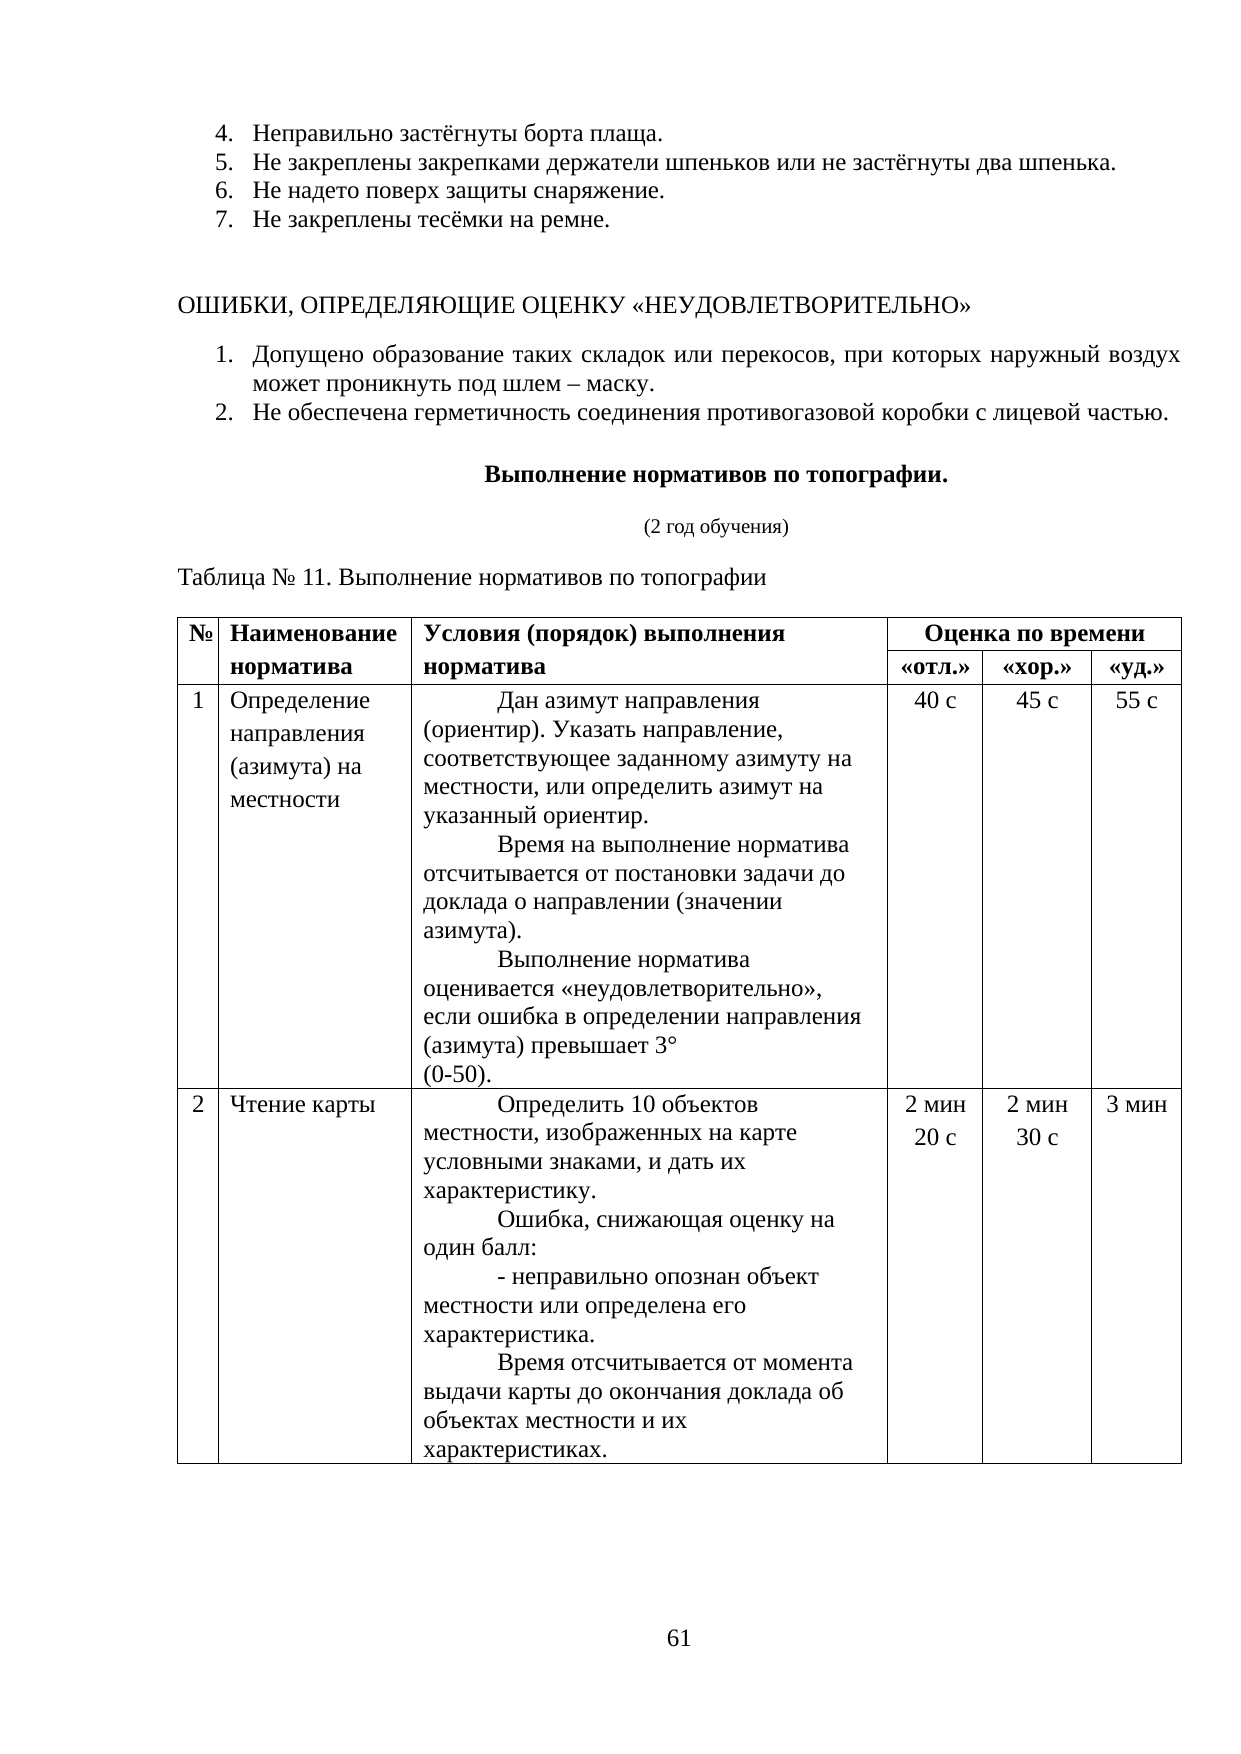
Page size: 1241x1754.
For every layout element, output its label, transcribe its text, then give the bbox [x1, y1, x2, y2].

table_cell 3 мин [1092, 1089, 1181, 1462]
text ОШИБКИ, ОПРЕДЕЛЯЮЩИЕ ОЦЕНКУ «НЕУДОВЛЕТВОРИТЕЛЬНО» [177, 287, 1181, 319]
text (2 год обучения) [177, 514, 1181, 538]
list Не закреплены тесёмки на ремне. [215, 204, 1181, 233]
table_cell Определение направления (азимута) на местности [219, 685, 411, 1088]
table_cell 2 мин 30 с [983, 1089, 1091, 1462]
table_header Наименование норматива [219, 618, 411, 684]
text Таблица № 11. Выполнение нормативов по топографии [177, 562, 1181, 591]
table_header Условия (порядок) выполнения норматива [412, 618, 887, 684]
table_cell 2 мин 20 с [888, 1089, 982, 1462]
table_cell 1 [178, 685, 218, 1088]
table_cell 40 с [888, 685, 982, 1088]
table_header Оценка по времени [888, 618, 1181, 650]
list Не обеспечена герметичность соединения противогазовой коробки с лицевой частью. [215, 397, 1181, 426]
list Допущено образование таких складок или перекосов, при которых наружный воздух может проникнуть под шлем – маску. [215, 339, 1181, 397]
table_header № [178, 618, 218, 684]
table_cell 55 с [1092, 685, 1181, 1088]
table_cell «отл.» [888, 651, 982, 684]
table_cell 2 [178, 1089, 218, 1462]
list Неправильно застёгнуты борта плаща. [215, 118, 1181, 147]
table_cell «уд.» [1092, 651, 1181, 684]
table_cell Дан азимут направления (ориентир). Указать направление, соответствующее заданному азимуту на местности, или определить азимут на указанный ориентир. Время на выполнение норматива отсчитывается от постановки задачи до доклада о направлении (значении азимута). Выполнение норматива оценивается «неудовлетворительно», если ошибка в определении направления (азимута) превышает 3° (0-50). [412, 685, 887, 1088]
table_cell 45 с [983, 685, 1091, 1088]
table_cell Чтение карты [219, 1089, 411, 1462]
list Не надето поверх защиты снаряжение. [215, 176, 1181, 204]
table_cell Определить 10 объектов местности, изображенных на карте условными знаками, и дать их характеристику. Ошибка, снижающая оценку на один балл: - неправильно опознан объект местности или определена его характеристика. Время отсчитывается от момента выдачи карты до окончания доклада об объектах местности и их характеристиках. [412, 1089, 887, 1462]
list Не закреплены закрепками держатели шпеньков или не застёгнуты два шпенька. [215, 147, 1181, 176]
table_cell «хор.» [983, 651, 1091, 684]
text Выполнение нормативов по топографии. [177, 459, 1181, 488]
